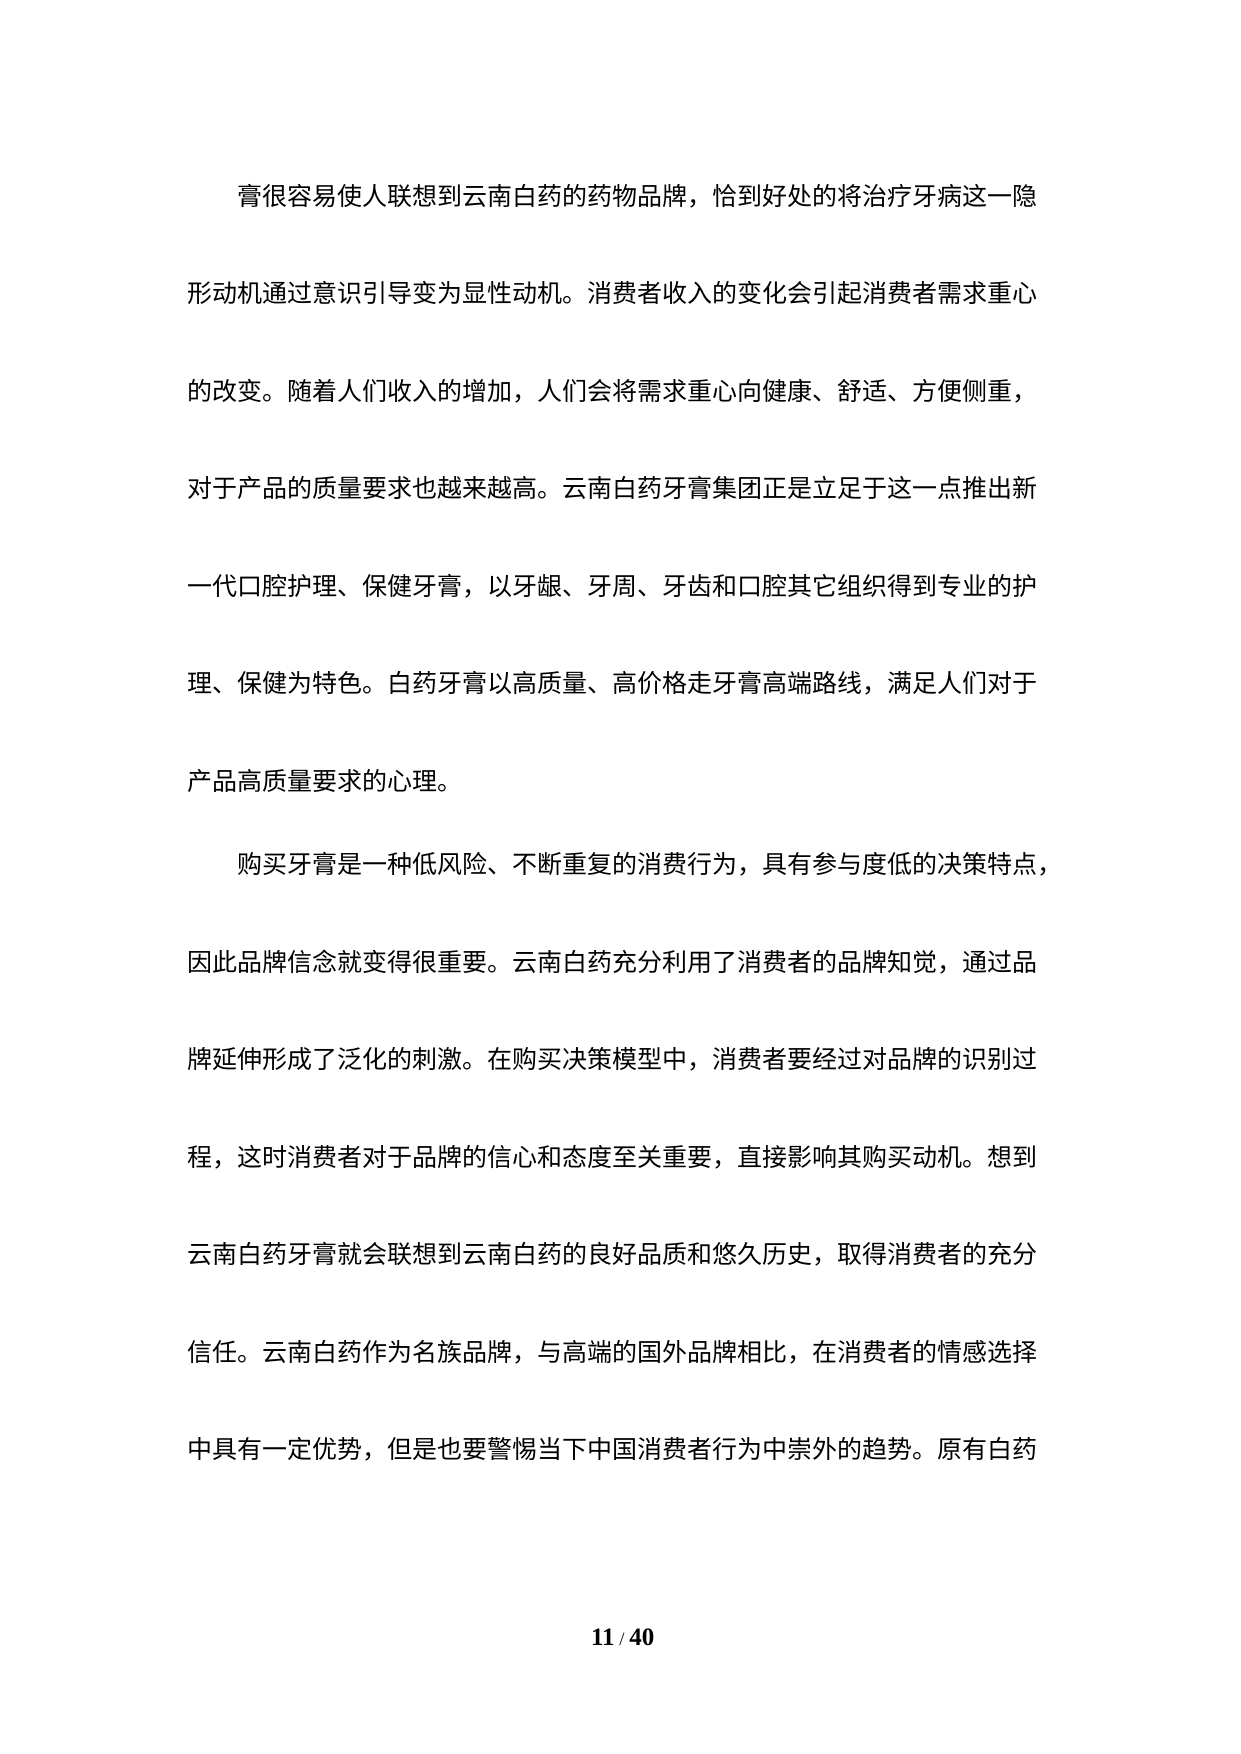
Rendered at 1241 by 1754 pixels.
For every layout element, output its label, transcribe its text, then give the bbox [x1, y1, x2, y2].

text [187, 830, 1053, 1480]
text 膏很容易使人联想到云南白药的药物品牌，恰到好处的将治疗牙病这一隐形动机通过意识引导变为显性动机。消费者收入的变化会引起消费者需求重心的改变。随着人们收入的增加，人们会将需求重心向健康、舒适、方便侧重，对于产品的质量要求也越来越高。云南白药牙膏集团正是立足于这一点推出新一代口腔护理、保健牙膏，以牙龈、牙周、牙齿和口腔其它组织得到专业的护理、保健为特色。白药牙膏以高质量、高价格走牙膏高端路线，满足人们对于产品高质量要求的心理。 [187, 162, 1053, 812]
